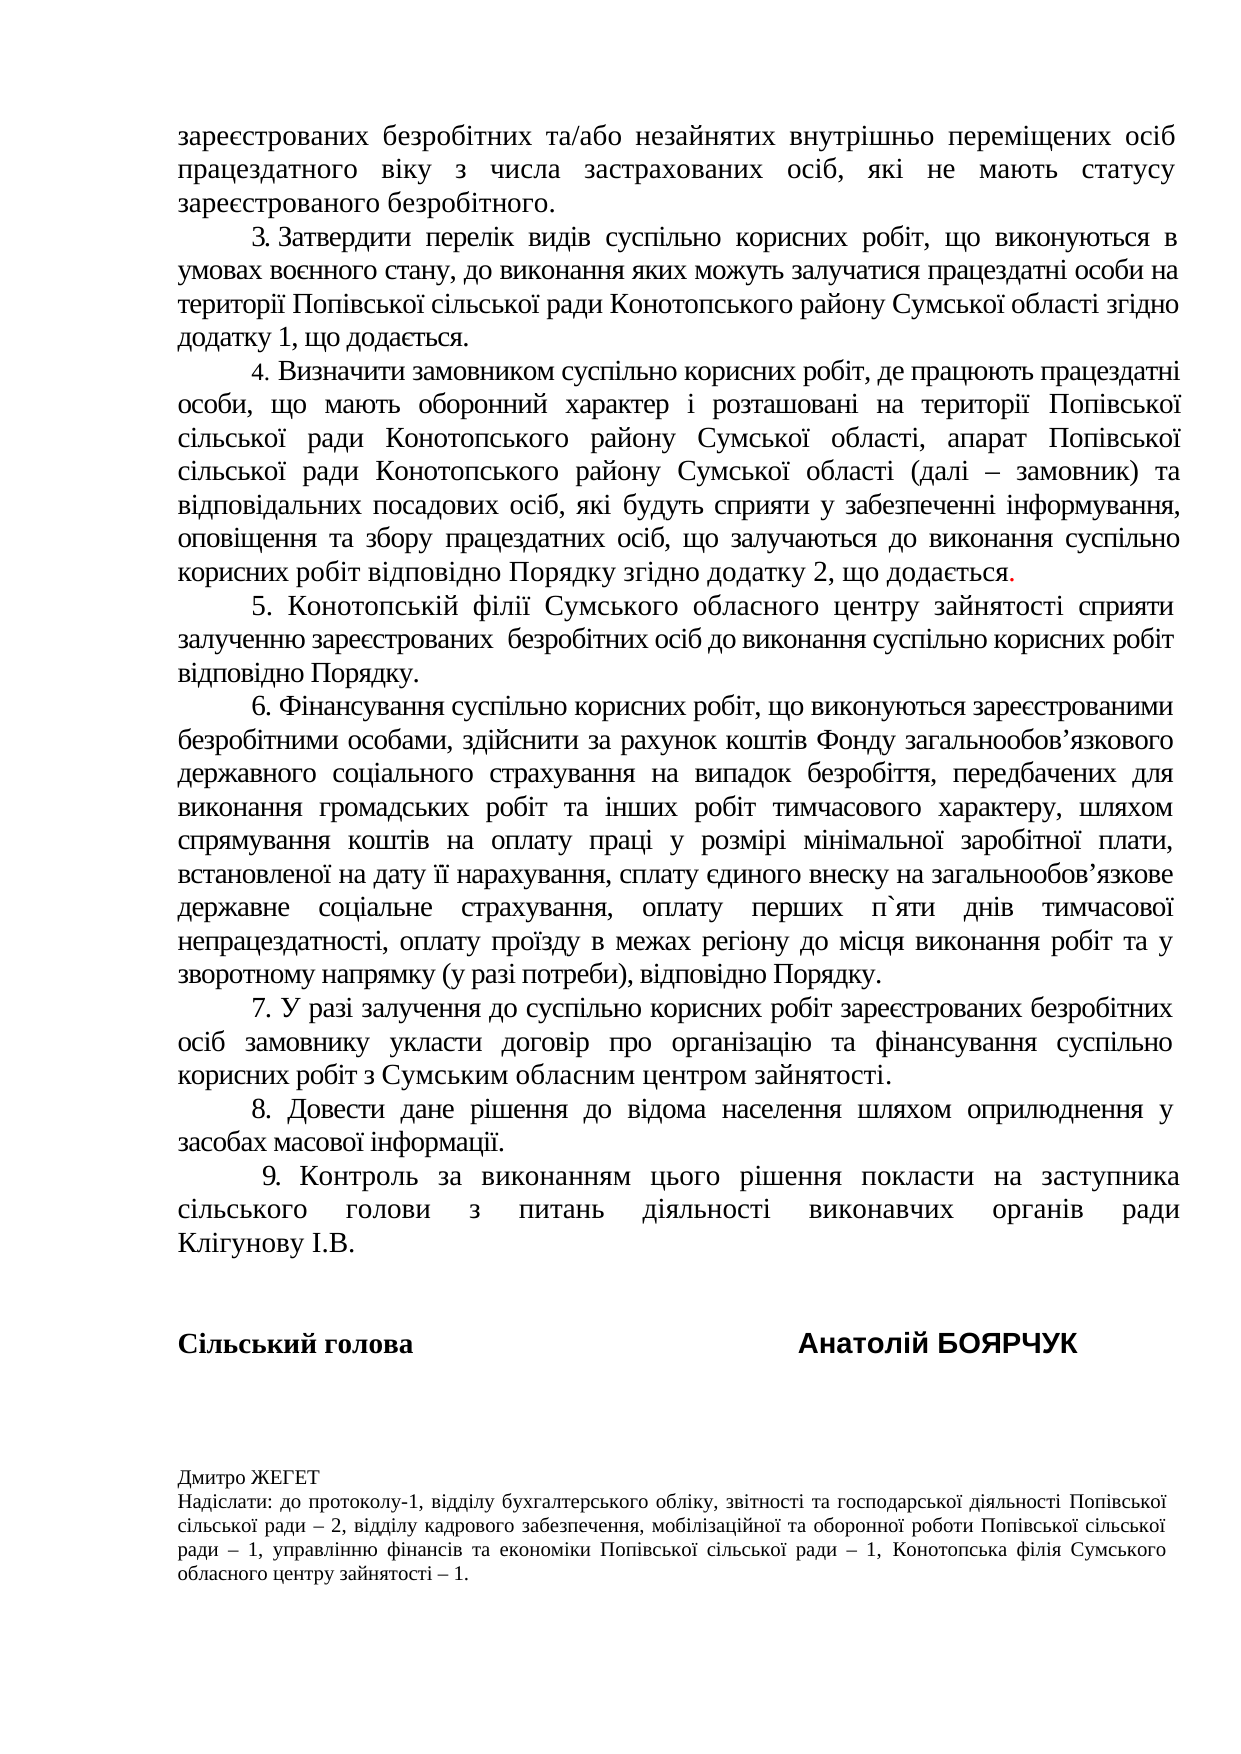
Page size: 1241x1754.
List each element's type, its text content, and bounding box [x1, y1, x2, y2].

text 3. Затвердити перелік видів суспільно корисних робіт, що виконуються в умовах воєнного стану, до виконання яких можуть залучатися працездатні особи на території Попівської сільської ради Конотопського району Сумської області згідно додатку 1, що додається. [177, 219, 1179, 353]
text Надіслати: до протоколу-1, відділу бухгалтерського обліку, звітності та господарської діяльності Попівської сільської ради – 2, відділу кадрового забезпечення, мобілізаційної та оборонної роботи Попівської сільської ради – 1, управлінню фінансів та економіки Попівської сільської ради – 1, Конотопська філія Сумського обласного центру зайнятості – 1. [177, 1489, 1167, 1585]
text 9. Контроль за виконанням цього рішення покласти на заступника сільського голови з питань діяльності виконавчих органів ради Клігунову І.В. [177, 1158, 1181, 1258]
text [177, 118, 1176, 219]
text 6. Фінансування суспільно корисних робіт, що виконуються зареєстрованими безробітними особами, здійснити за рахунок коштів Фонду загальнообов’язкового державного соціального страхування на випадок безробіття, передбачених для виконання громадських робіт та інших робіт тимчасового характеру, шляхом спрямування коштів на оплату праці у розмірі мінімальної заробітної плати, встановленої на дату її нарахування, сплату єдиного внеску на загальнообов’язкове державне соціальне страхування, оплату перших п`яти днів тимчасової непрацездатності, оплату проїзду в межах регіону до місця виконання робіт та у зворотному напрямку (у разі потреби), відповідно Порядку. [177, 688, 1174, 990]
text Сільський голова Анатолій БОЯРЧУК [177, 1326, 1181, 1359]
list Визначити замовником суспільно корисних робіт, де працюють працездатні особи, що мають оборонний характер і розташовані на території Попівської сільської ради Конотопського району Сумської області, апарат Попівської сільської ради Конотопського району Сумської області (далі – замовник) та відповідальних посадових осіб, які будуть сприяти у забезпеченні інформування, оповіщення та збору працездатних осіб, що залучаються до виконання суспільно корисних робіт відповідно Порядку згідно додатку 2, що додається. [177, 353, 1181, 588]
text 8. Довести дане рішення до відома населення шляхом оприлюднення у засобах масової інформації. [177, 1091, 1174, 1158]
text 5. Конотопській філії Сумського обласного центру зайнятості сприяти залученню зареєстрованих безробітних осіб до виконання суспільно корисних робіт відповідно Порядку. [177, 588, 1174, 688]
text 7. У разі залучення до суспільно корисних робіт зареєстрованих безробітних осіб замовнику укласти договір про організацію та фінансування суспільно корисних робіт з Сумським обласним центром зайнятості. [177, 990, 1174, 1091]
text Дмитро ЖЕГЕТ [177, 1465, 1240, 1489]
